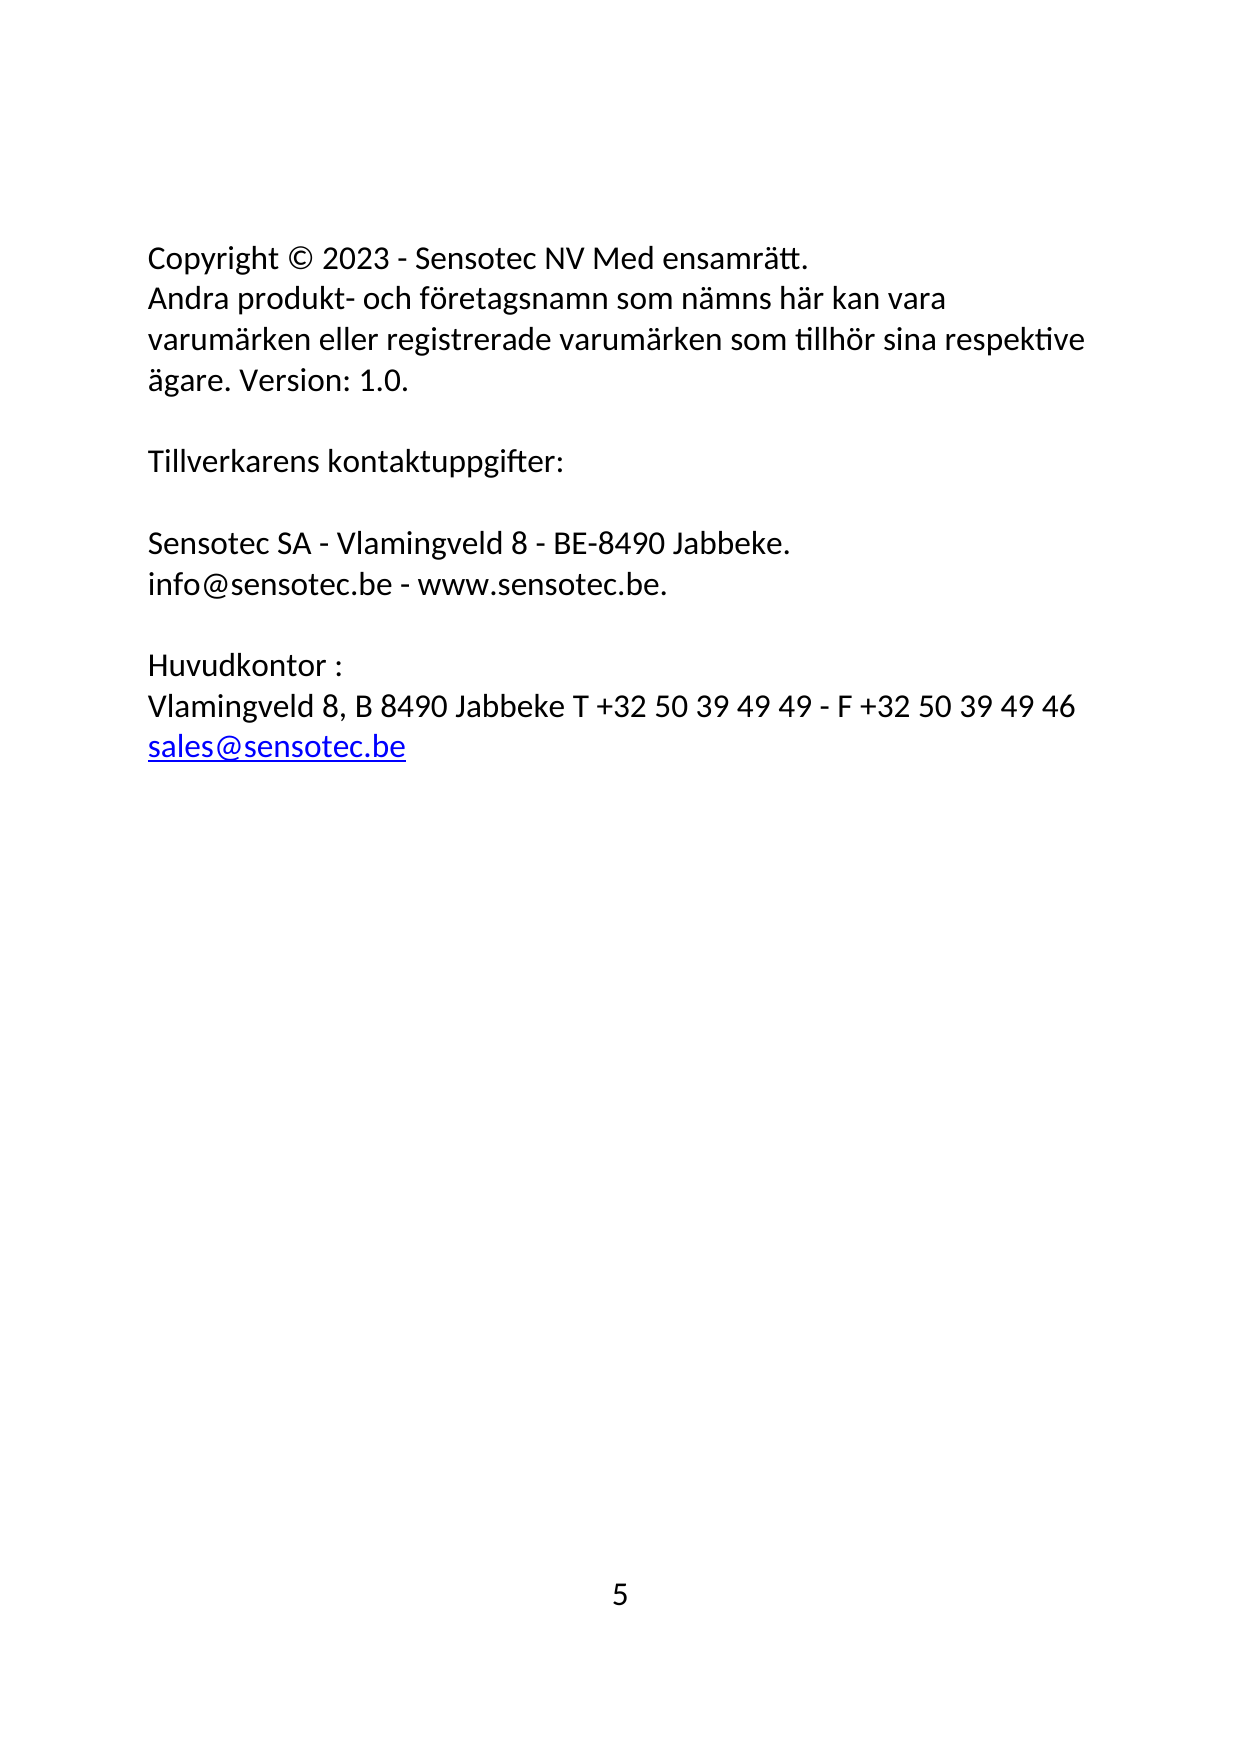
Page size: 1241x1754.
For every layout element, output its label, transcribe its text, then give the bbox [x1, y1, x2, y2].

text Copyright © 2023 - Sensotec NV Med ensamrätt. [148, 237, 1093, 277]
text Huvudkontor : [148, 644, 1093, 685]
text Andra produkt- och företagsnamn som nämns här kan vara varumärken eller registrerade varumärken som tillhör sina respektive ägare. Version: 1.0. [148, 277, 1093, 399]
text Tillverkarens kontaktuppgifter: [148, 440, 1093, 481]
text info@sensotec.be - www.sensotec.be. [148, 562, 1093, 603]
text Vlamingveld 8, B 8490 Jabbeke T +32 50 39 49 49 - F +32 50 39 49 46 sales@sensotec.be [148, 685, 1093, 766]
text Sensotec SA - Vlamingveld 8 - BE-8490 Jabbeke. [148, 522, 1093, 562]
